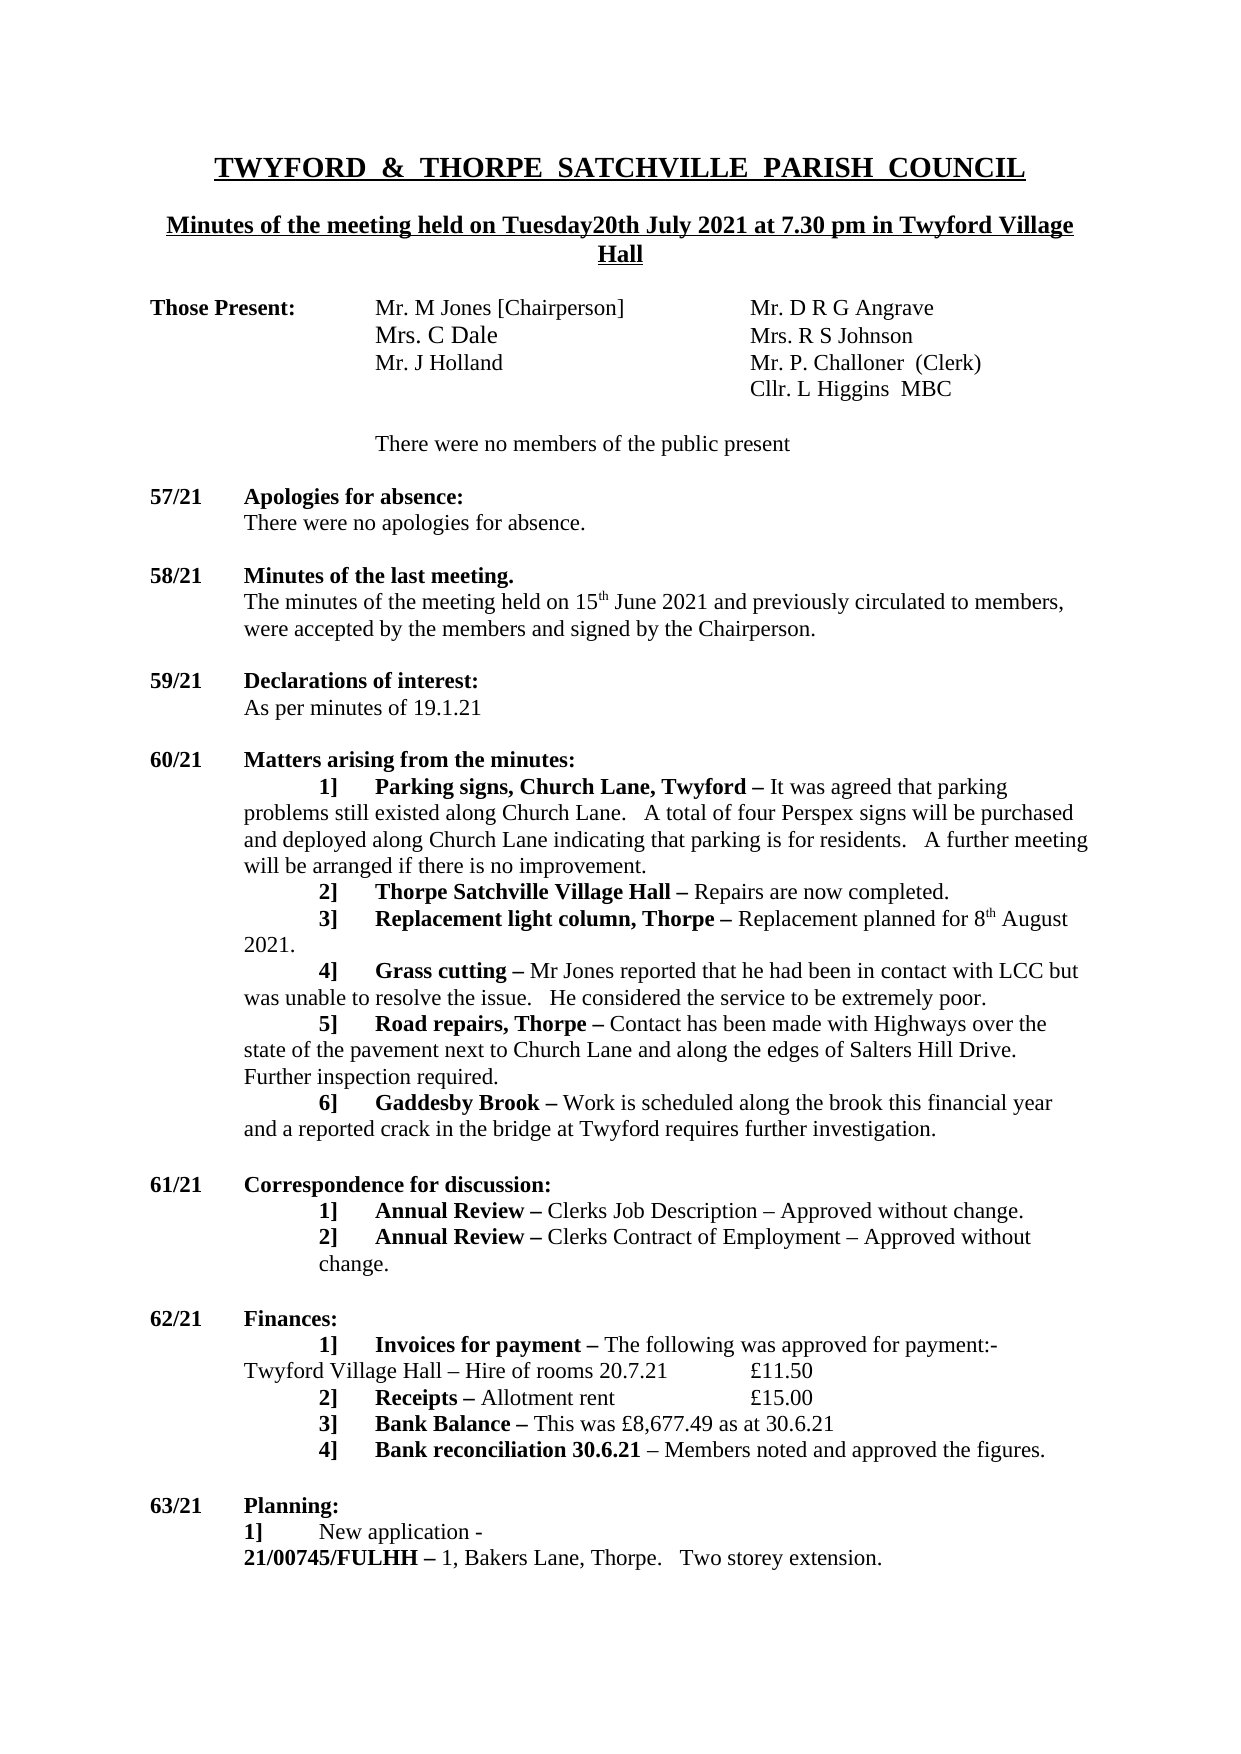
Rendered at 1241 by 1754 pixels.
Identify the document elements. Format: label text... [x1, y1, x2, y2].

title TWYFORD & THORPE SATCHVILLE PARISH COUNCIL [150, 150, 1090, 183]
text 58/21 Minutes of the last meeting. [150, 562, 1090, 588]
text 3] Replacement light column, Thorpe – Replacement planned for 8th August 2021. [150, 905, 1090, 957]
text Cllr. L Higgins MBC [150, 375, 1090, 402]
text 1] New application - [150, 1518, 1090, 1544]
text 1] Parking signs, Church Lane, Twyford – It was agreed that parking problems still existed along Church Lane. A total of four Perspex signs will be purchased and deployed along Church Lane indicating that parking is for residents. A further meeting will be arranged if there is no improvement. [150, 773, 1090, 878]
text There were no apologies for absence. [150, 509, 1090, 536]
text 5] Road repairs, Thorpe – Contact has been made with Highways over the state of the pavement next to Church Lane and along the edges of Salters Hill Drive. Further inspection required. [150, 1010, 1090, 1089]
text 61/21 Correspondence for discussion: [150, 1171, 1090, 1197]
text 60/21 Matters arising from the minutes: [150, 747, 1090, 773]
text 1] Invoices for payment – The following was approved for payment:- [150, 1331, 1090, 1357]
text As per minutes of 19.1.21 [150, 694, 1090, 720]
text 1] Annual Review – Clerks Job Description – Approved without change. [150, 1197, 1090, 1223]
text 4] Bank reconciliation 30.6.21 – Members noted and approved the figures. [150, 1437, 1090, 1463]
text 62/21 Finances: [150, 1305, 1090, 1331]
text 2] Receipts – Allotment rent £15.00 [150, 1384, 1090, 1410]
text Mr. J Holland Mr. P. Challoner (Clerk) [150, 349, 1090, 375]
text 6] Gaddesby Brook – Work is scheduled along the brook this financial year and a reported crack in the bridge at Twyford requires further investigation. [150, 1089, 1090, 1142]
text Those Present: Mr. M Jones [Chairperson] Mr. D R G Angrave [150, 294, 1090, 320]
text 3] Bank Balance – This was £8,677.49 as at 30.6.21 [150, 1410, 1090, 1437]
text 2] Annual Review – Clerks Contract of Employment – Approved without change. [150, 1223, 1090, 1276]
text 63/21 Planning: [150, 1492, 1090, 1518]
text The minutes of the meeting held on 15th June 2021 and previously circulated to members, were accepted by the members and signed by the Chairperson. [150, 588, 1090, 641]
text 21/00745/FULHH – 1, Bakers Lane, Thorpe. Two storey extension. [150, 1544, 1090, 1571]
text 57/21 Apologies for absence: [150, 483, 1090, 509]
text Twyford Village Hall – Hire of rooms 20.7.21 £11.50 [150, 1357, 1090, 1384]
text 2] Thorpe Satchville Village Hall – Repairs are now completed. [150, 878, 1090, 905]
text 4] Grass cutting – Mr Jones reported that he had been in contact with LCC but was unable to resolve the issue. He considered the service to be extremely poor. [150, 957, 1090, 1010]
text There were no members of the public present [150, 430, 1090, 457]
text 59/21 Declarations of interest: [150, 667, 1090, 694]
text Mrs. C Dale Mrs. R S Johnson [150, 320, 1090, 349]
subtitle Minutes of the meeting held on Tuesday20th July 2021 at 7.30 pm in Twyford Village Hall [150, 210, 1090, 267]
